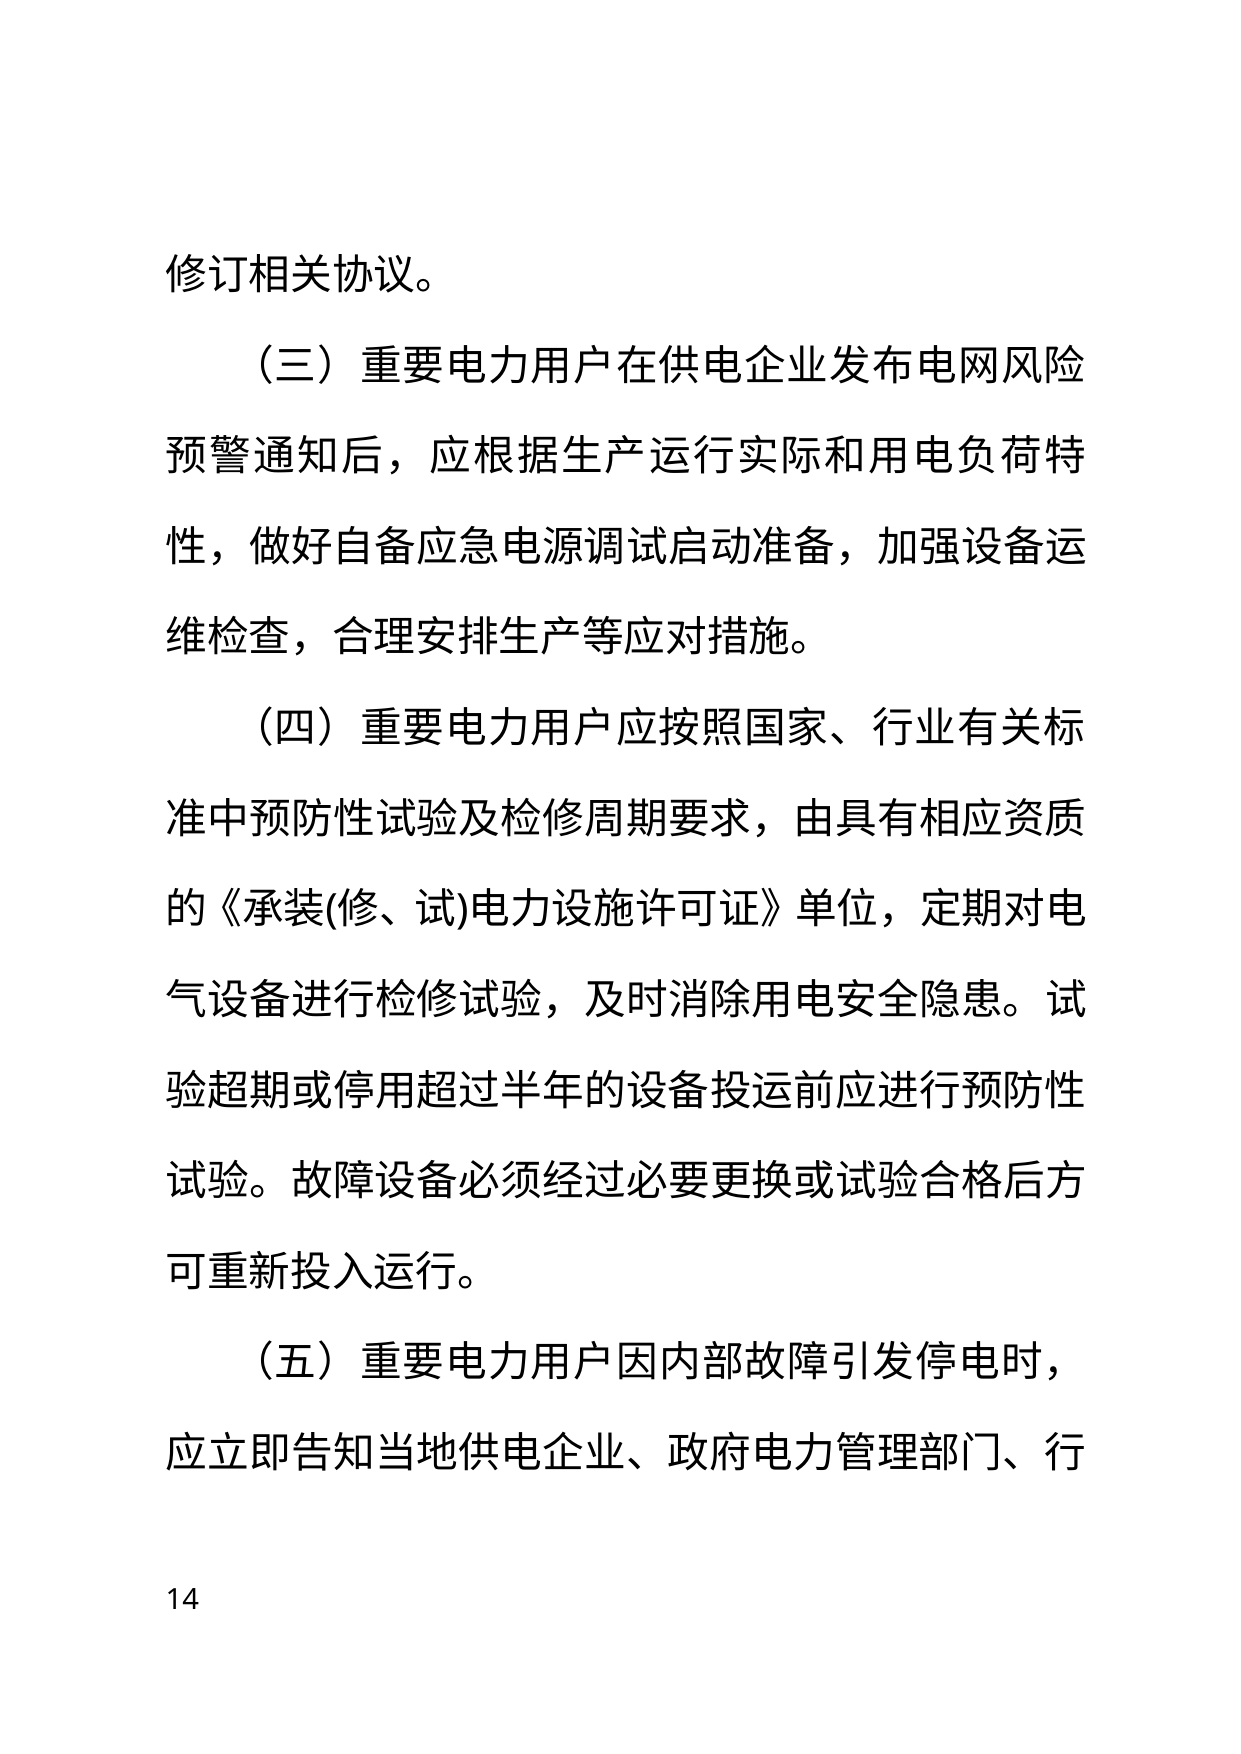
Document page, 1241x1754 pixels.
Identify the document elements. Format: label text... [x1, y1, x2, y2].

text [165, 226, 1087, 498]
text （四）重要电力用户应按照国家、行业有关标准中预防性试验及检修周期要求，由具有相应资质的《承装(修、试)电力设施许可证》单位，定期对电气设备进行检修试验，及时消除用电安全隐患。试验超期或停用超过半年的设备投运前应进行预防性试验。故障设备必须经过必要更换或试验合格后方可重新投入运行。 [165, 498, 1087, 1132]
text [165, 1132, 1087, 1494]
